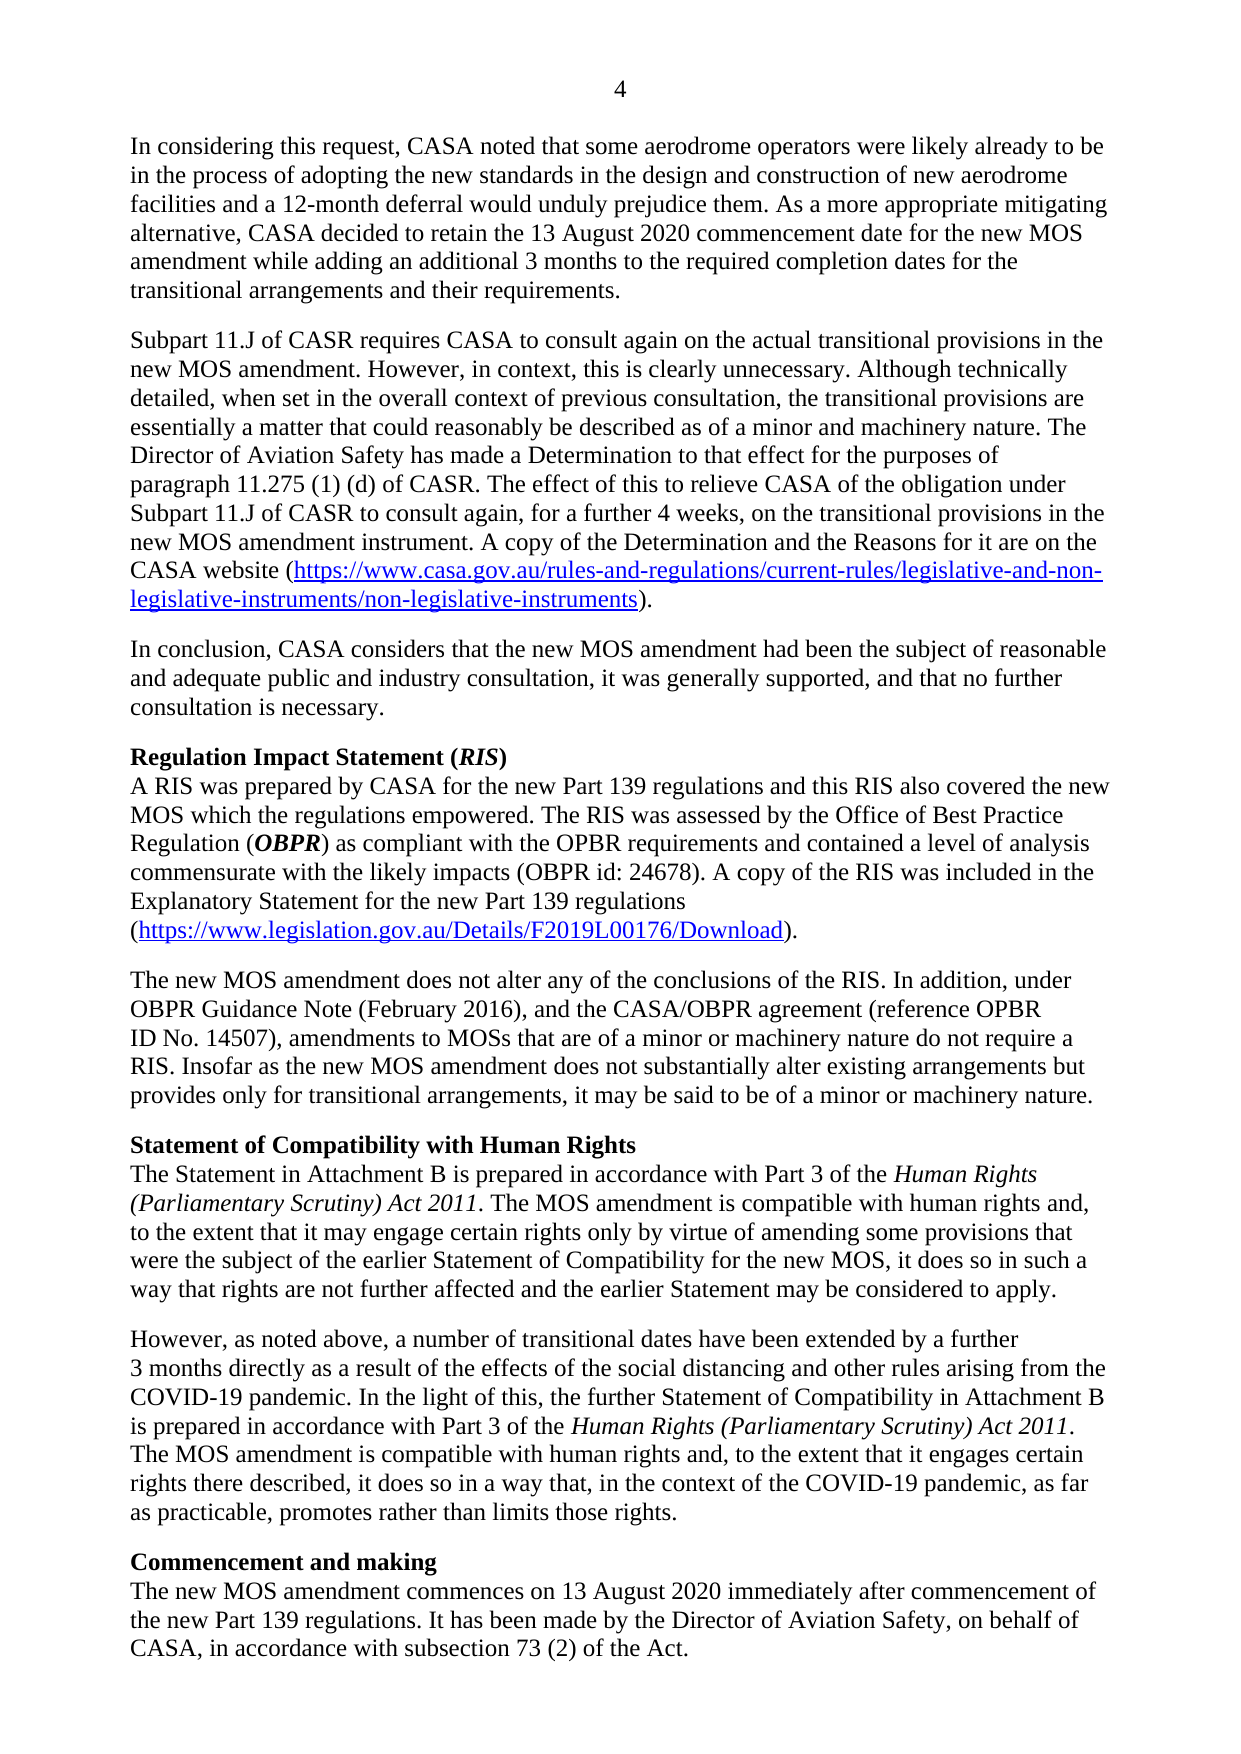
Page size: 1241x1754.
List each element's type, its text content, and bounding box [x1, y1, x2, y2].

text The Statement in Attachment B is prepared in accordance with Part 3 of the Human Rights (Parliamentary Scrutiny) Act 2011. The MOS amendment is compatible with human rights and, to the extent that it may engage certain rights only by virtue of amending some provisions that were the subject of the earlier Statement of Compatibility for the new MOS, it does so in such a way that rights are not further affected and the earlier Statement may be considered to apply. [130, 1159, 1110, 1303]
text Subpart 11.J of CASR requires CASA to consult again on the actual transitional provisions in the new MOS amendment. However, in context, this is clearly unnecessary. Although technically detailed, when set in the overall context of previous consultation, the transitional provisions are essentially a matter that could reasonably be described as of a minor and machinery nature. The Director of Aviation Safety has made a Determination to that effect for the purposes of paragraph 11.275 (1) (d) of CASR. The effect of this to relieve CASA of the obligation under Subpart 11.J of CASR to consult again, for a further 4 weeks, on the transitional provisions in the new MOS amendment instrument. A copy of the Determination and the Reasons for it are on the CASA website (https://www.casa.gov.au/rules-and-regulations/current-rules/legislative-and-non-legislative-instruments/non-legislative-instruments). [130, 325, 1110, 613]
text Statement of Compatibility with Human Rights [130, 1130, 1110, 1159]
text In considering this request, CASA noted that some aerodrome operators were likely already to be in the process of adopting the new standards in the design and construction of new aerodrome facilities and a 12-month deferral would unduly prejudice them. As a more appropriate mitigating alternative, CASA decided to retain the 13 August 2020 commencement date for the new MOS amendment while adding an additional 3 months to the required completion dates for the transitional arrangements and their requirements. [130, 131, 1110, 304]
text A RIS was prepared by CASA for the new Part 139 regulations and this RIS also covered the new MOS which the regulations empowered. The RIS was assessed by the Office of Best Practice Regulation (OBPR) as compliant with the OPBR requirements and contained a level of analysis commensurate with the likely impacts (OBPR id: 24678). A copy of the RIS was included in the Explanatory Statement for the new Part 139 regulations (https://www.legislation.gov.au/Details/F2019L00176/Download). [130, 771, 1110, 943]
text In conclusion, CASA considers that the new MOS amendment had been the subject of reasonable and adequate public and industry consultation, it was generally supported, and that no further consultation is necessary. [130, 634, 1110, 721]
text The new MOS amendment does not alter any of the conclusions of the RIS. In addition, under OBPR Guidance Note (February 2016), and the CASA/OBPR agreement (reference OPBR ID No. 14507), amendments to MOSs that are of a minor or machinery nature do not require a RIS. Insofar as the new MOS amendment does not substantially alter existing arrangements but provides only for transitional arrangements, it may be said to be of a minor or machinery nature. [130, 965, 1110, 1109]
text Regulation Impact Statement (RIS) [130, 742, 1110, 771]
text The new MOS amendment commences on 13 August 2020 immediately after commencement of the new Part 139 regulations. It has been made by the Director of Aviation Safety, on behalf of CASA, in accordance with subsection 73 (2) of the Act. [130, 1576, 1110, 1662]
text However, as noted above, a number of transitional dates have been extended by a further 3 months directly as a result of the effects of the social distancing and other rules arising from the COVID-19 pandemic. In the light of this, the further Statement of Compatibility in Attachment B is prepared in accordance with Part 3 of the Human Rights (Parliamentary Scrutiny) Act 2011. The MOS amendment is compatible with human rights and, to the extent that it engages certain rights there described, it does so in a way that, in the context of the COVID-19 pandemic, as far as practicable, promotes rather than limits those rights. [130, 1324, 1110, 1526]
text Commencement and making [130, 1547, 1110, 1576]
